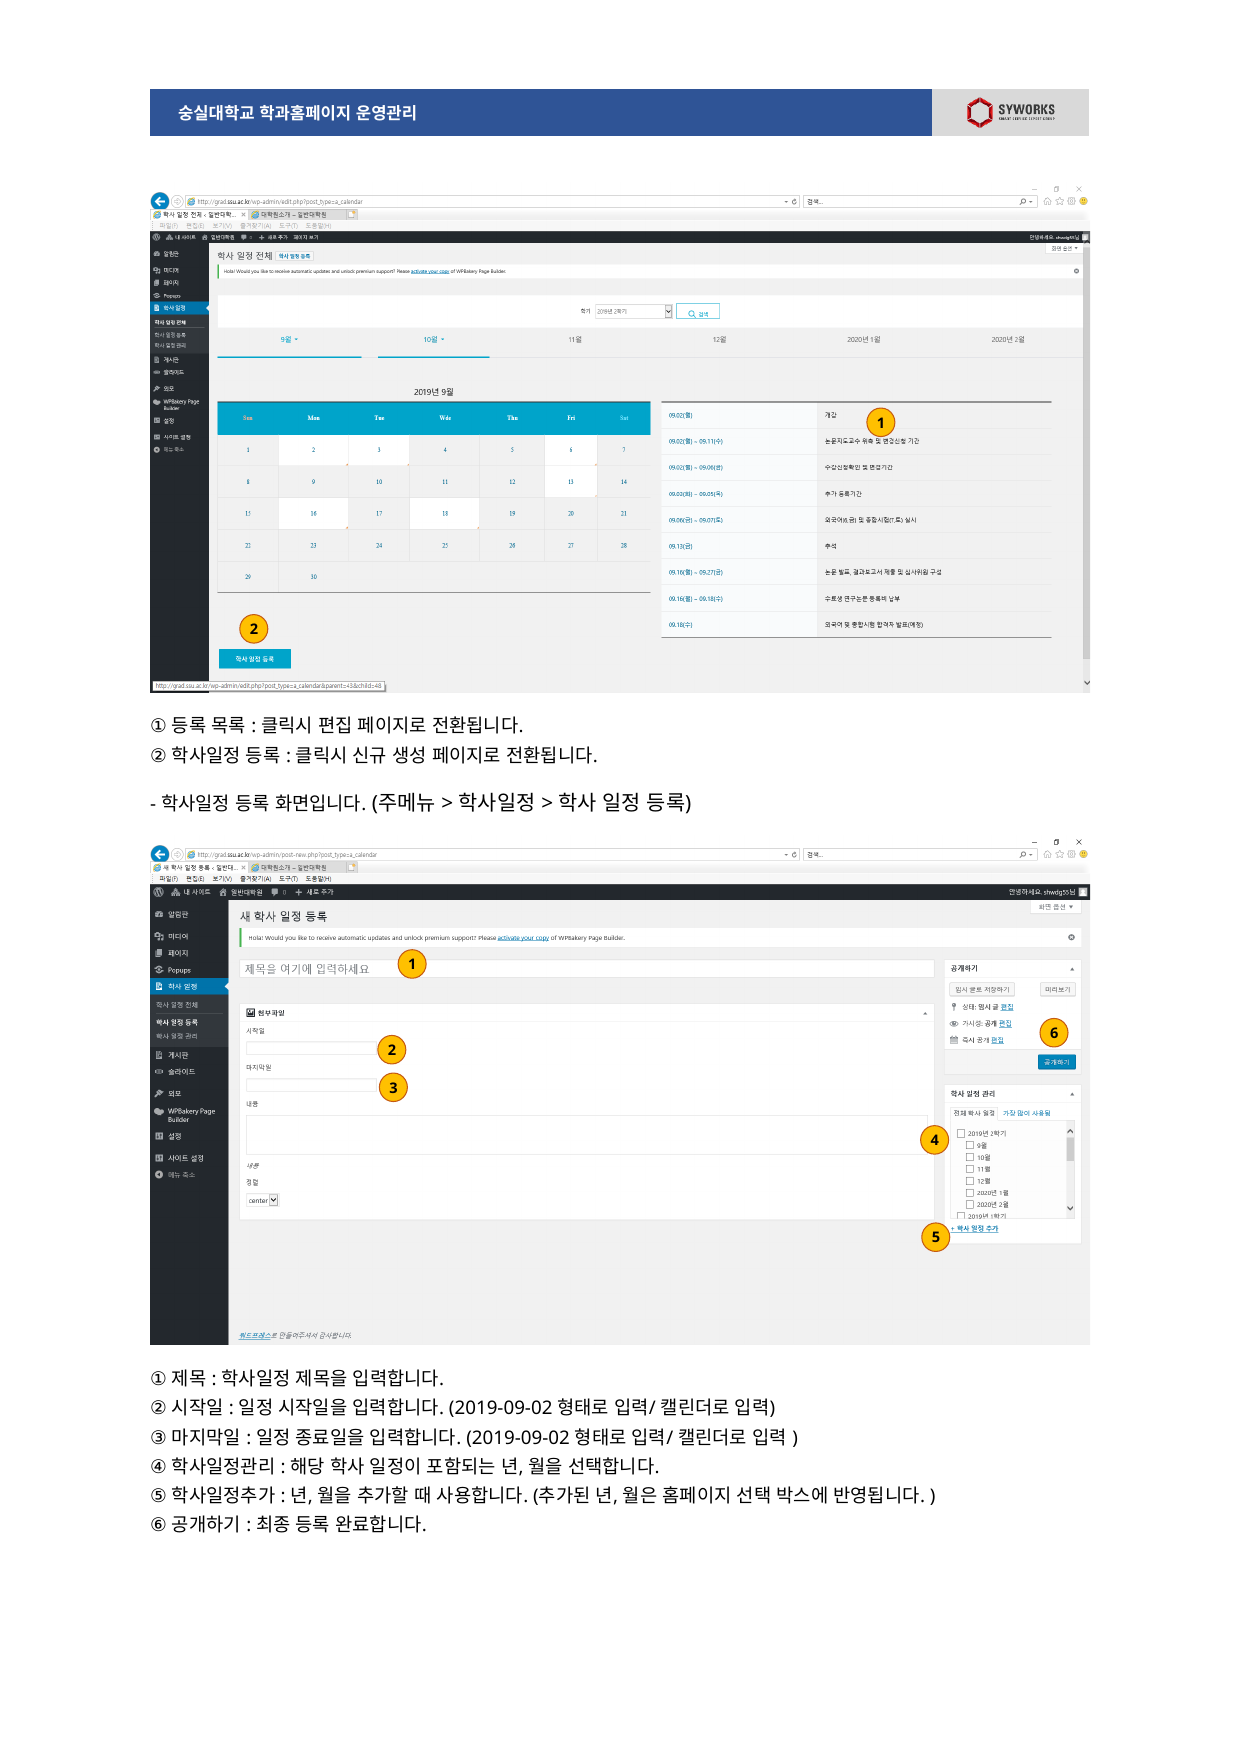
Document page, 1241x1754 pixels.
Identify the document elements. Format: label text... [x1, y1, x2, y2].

picture [156, 199, 164, 204]
text ① 등록 목록 : 클릭시 편집 페이지로 전환됩니다. ② 학사일정 등록 : 클릭시 신규 생성 페이지로 전환됩니다. [150, 711, 1090, 767]
picture [965, 95, 1056, 130]
picture [150, 835, 1091, 1345]
text ① 제목 : 학사일정 제목을 입력합니다. ② 시작일 : 일정 시작일을 입력합니다. (2019-09-02 형태로 입력/ 캘린더로 입력) ③ 마지막일 : 일정 종료일을 입력합니다. (2019-09-02 형태로 입력/ 캘린더로 입력 ) ④ 학사일정관리 : 해당 학사 일정이 포함되는 년, 월을 선택합니다. ⑤ 학사일정추가 : 년, 월을 추가할 때 사용합니다. (추가된 년, 월은 홈페이지 선택 박스에 반영됩니다. ) ⑥ 공개하기 : 최종 등록 완료합니다. [150, 1364, 1090, 1537]
picture [156, 852, 164, 857]
picture [150, 182, 1091, 693]
text - 학사일정 등록 화면입니다. (주메뉴 > 학사일정 > 학사 일정 등록) [150, 786, 1090, 817]
